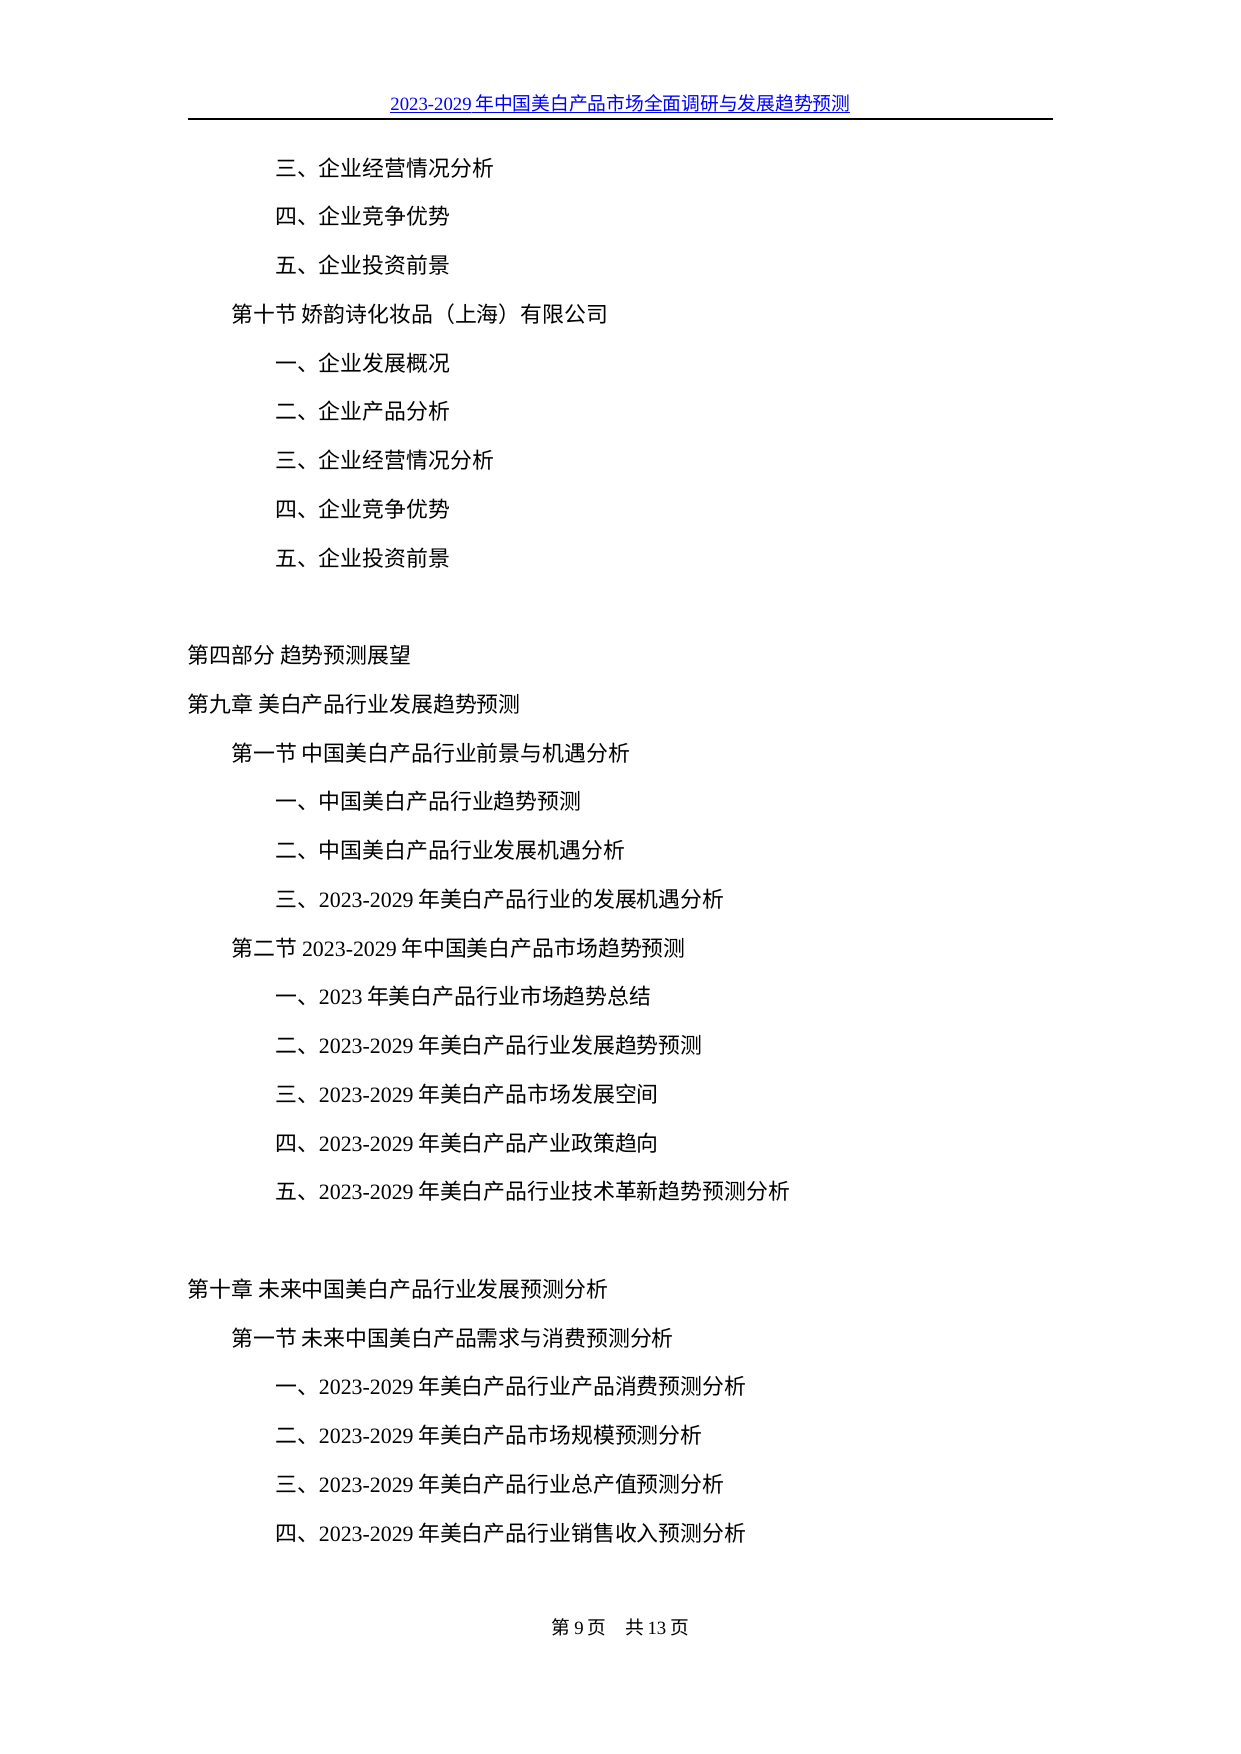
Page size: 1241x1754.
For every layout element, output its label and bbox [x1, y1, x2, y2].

text [187, 150, 1053, 1548]
